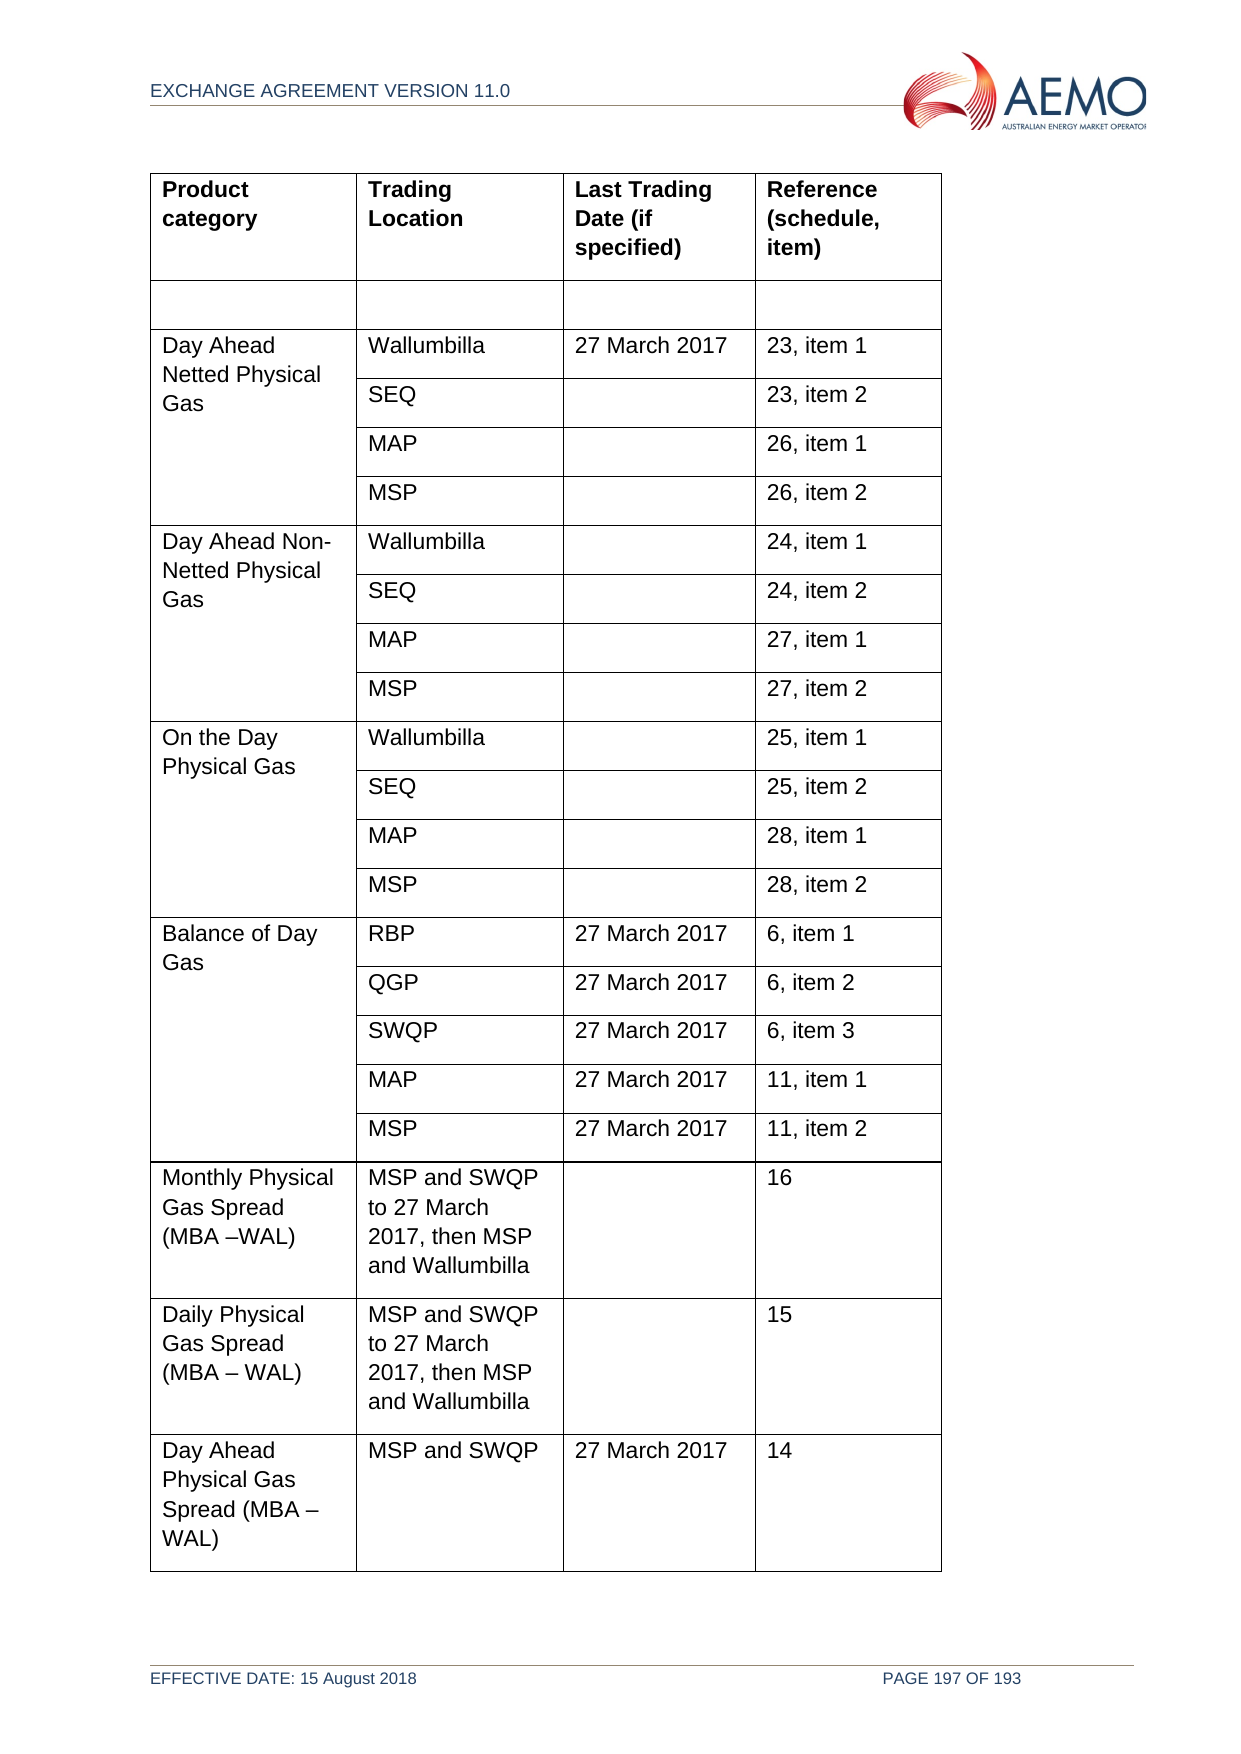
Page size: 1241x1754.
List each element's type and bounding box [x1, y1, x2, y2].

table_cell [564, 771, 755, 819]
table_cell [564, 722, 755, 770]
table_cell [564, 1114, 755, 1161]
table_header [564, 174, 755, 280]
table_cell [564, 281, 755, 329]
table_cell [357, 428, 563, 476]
picture [902, 51, 1146, 130]
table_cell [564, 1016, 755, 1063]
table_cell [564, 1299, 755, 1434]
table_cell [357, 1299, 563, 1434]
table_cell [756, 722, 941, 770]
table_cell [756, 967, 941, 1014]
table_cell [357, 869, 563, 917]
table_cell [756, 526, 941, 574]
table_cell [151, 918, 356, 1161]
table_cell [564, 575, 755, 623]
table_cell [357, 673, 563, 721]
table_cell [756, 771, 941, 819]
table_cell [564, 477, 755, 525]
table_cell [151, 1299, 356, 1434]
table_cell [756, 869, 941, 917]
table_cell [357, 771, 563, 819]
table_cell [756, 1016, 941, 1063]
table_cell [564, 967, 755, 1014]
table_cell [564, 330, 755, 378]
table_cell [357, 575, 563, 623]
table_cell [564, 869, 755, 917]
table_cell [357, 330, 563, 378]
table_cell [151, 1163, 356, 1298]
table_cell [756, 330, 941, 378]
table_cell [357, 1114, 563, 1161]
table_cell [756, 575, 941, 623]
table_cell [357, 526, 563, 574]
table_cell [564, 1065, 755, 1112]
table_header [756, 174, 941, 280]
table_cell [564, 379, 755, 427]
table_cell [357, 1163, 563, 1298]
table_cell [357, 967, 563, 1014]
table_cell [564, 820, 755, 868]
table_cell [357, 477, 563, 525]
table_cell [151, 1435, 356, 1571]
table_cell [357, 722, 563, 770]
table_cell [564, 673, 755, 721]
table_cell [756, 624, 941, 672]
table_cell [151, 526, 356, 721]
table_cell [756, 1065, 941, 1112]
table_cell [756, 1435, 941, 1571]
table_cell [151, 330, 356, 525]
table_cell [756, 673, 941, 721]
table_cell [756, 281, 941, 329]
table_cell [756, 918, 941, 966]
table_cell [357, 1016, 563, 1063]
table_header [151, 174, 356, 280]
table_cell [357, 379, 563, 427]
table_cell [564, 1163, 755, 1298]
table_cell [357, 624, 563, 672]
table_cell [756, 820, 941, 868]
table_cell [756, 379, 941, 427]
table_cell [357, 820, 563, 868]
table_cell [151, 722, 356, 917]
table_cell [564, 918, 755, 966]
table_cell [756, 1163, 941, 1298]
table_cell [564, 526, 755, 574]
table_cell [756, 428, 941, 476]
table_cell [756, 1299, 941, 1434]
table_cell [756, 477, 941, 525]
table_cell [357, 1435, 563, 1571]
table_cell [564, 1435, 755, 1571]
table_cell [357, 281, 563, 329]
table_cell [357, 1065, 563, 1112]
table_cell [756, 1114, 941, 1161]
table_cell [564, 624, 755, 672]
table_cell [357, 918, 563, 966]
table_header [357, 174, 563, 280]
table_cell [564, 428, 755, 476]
